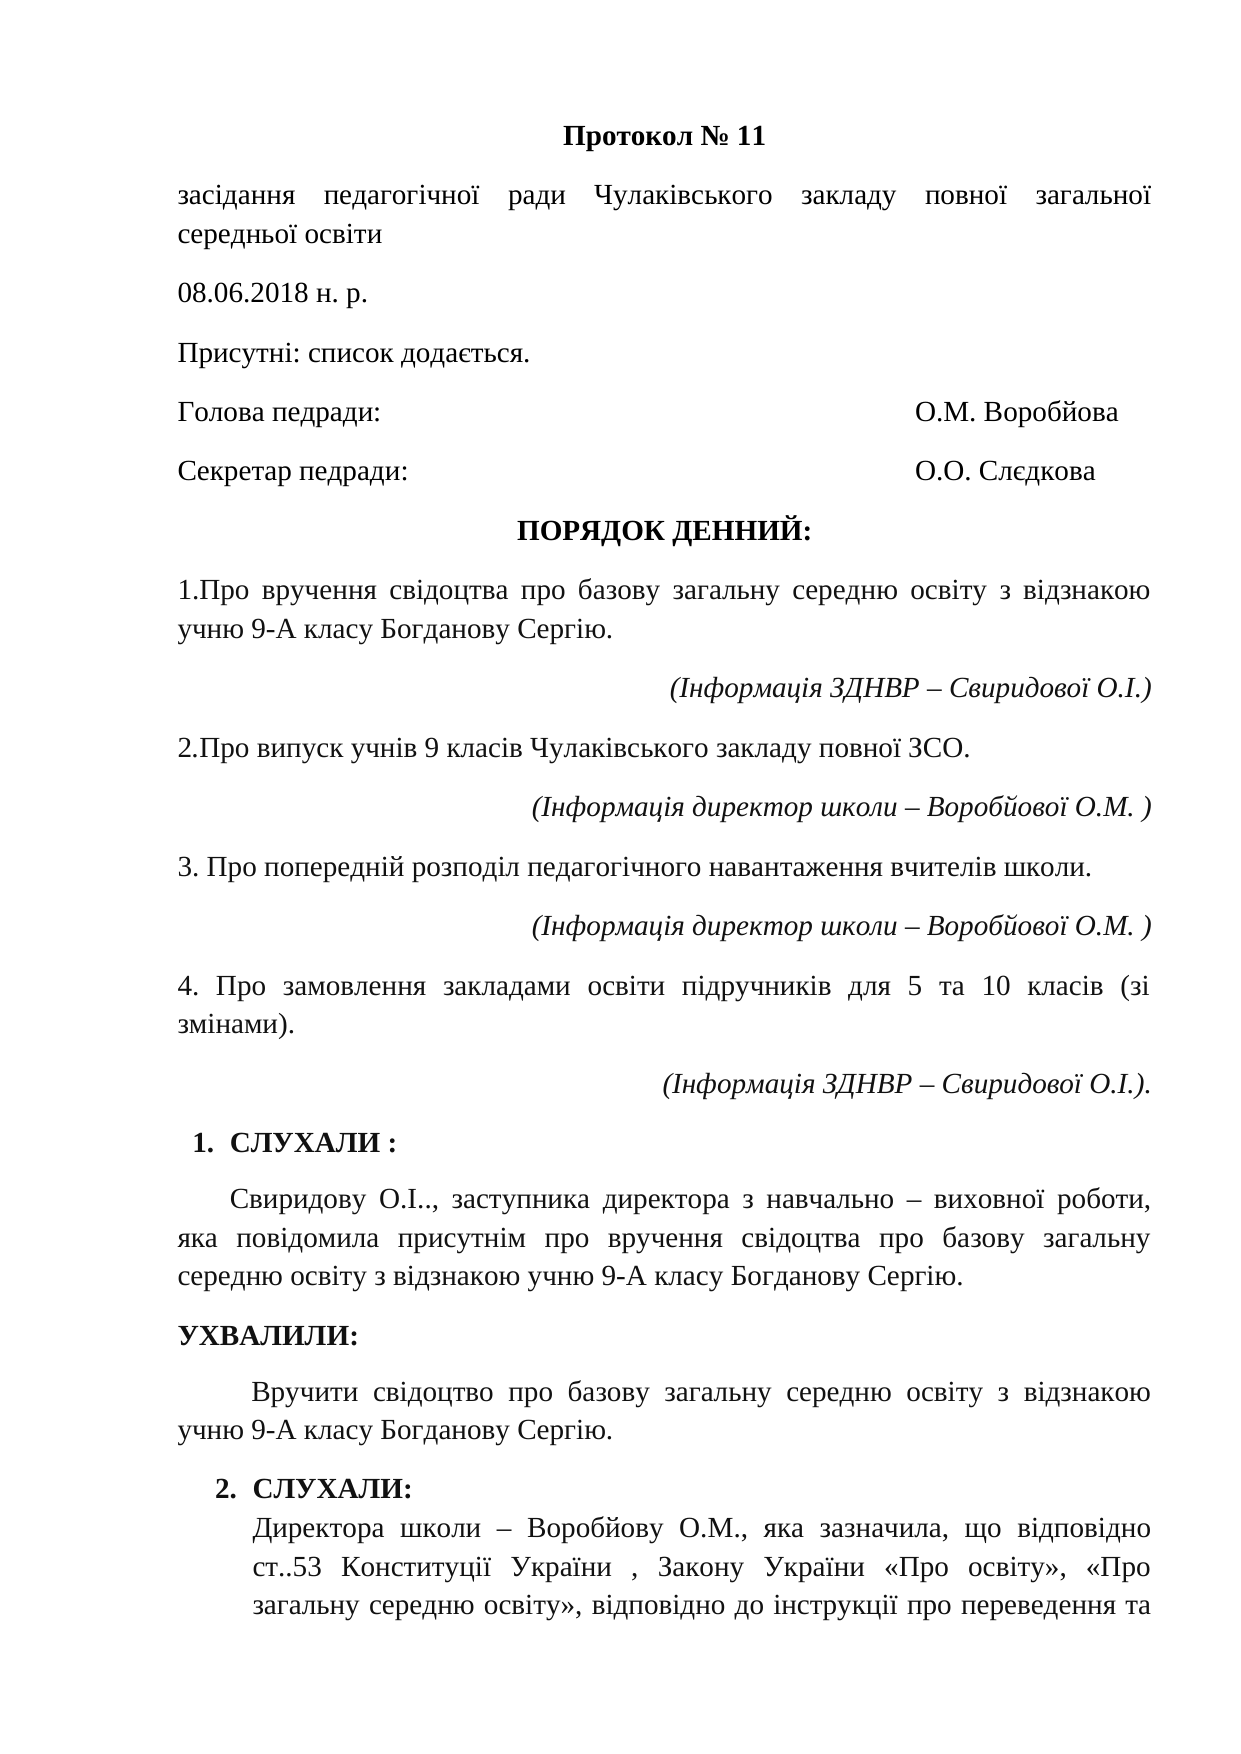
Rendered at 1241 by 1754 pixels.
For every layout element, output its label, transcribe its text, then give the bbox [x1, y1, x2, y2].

text 4. Про замовлення закладами освіти підручників для 5 та 10 класів (зі змінами). [177, 968, 1152, 1040]
text Голова педради: О.М. Воробйова [177, 394, 1152, 428]
text 2.Про випуск учнів 9 класів Чулаківського закладу повної ЗСО. [177, 730, 1152, 763]
text 3. Про попередній розподіл педагогічного навантаження вчителів школи. [177, 849, 1152, 882]
text Секретар педради: О.О. Слєдкова [177, 453, 1152, 487]
text Вручити свідоцтво про базову загальну середню освіту з відзнакою учню 9-А класу Богданову Сергію. [177, 1374, 1152, 1446]
text УХВАЛИЛИ: [177, 1318, 1152, 1351]
text засідання педагогічної ради Чулаківського закладу повної загальної середньої освіти [177, 177, 1152, 249]
text Присутні: список додається. [177, 335, 1152, 368]
text (Інформація директор школи – Воробйової О.М. ) [177, 908, 1152, 942]
text 08.06.2018 н. р. [177, 275, 1152, 309]
text (Інформація ЗДНВР – Свиридової О.І.). [177, 1066, 1152, 1099]
list СЛУХАЛИ: [215, 1472, 1152, 1505]
text (Інформація ЗДНВР – Свиридової О.І.) [177, 670, 1152, 704]
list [252, 1510, 1152, 1621]
text (Інформація директор школи – Воробйової О.М. ) [177, 789, 1152, 823]
text ПОРЯДОК ДЕННИЙ: [177, 513, 1152, 546]
text Свиридову О.І.., заступника директора з навчально – виховної роботи, яка повідомила присутнім про вручення свідоцтва про базову загальну середню освіту з відзнакою учню 9-А класу Богданову Сергію. [177, 1181, 1152, 1292]
text 1.Про вручення свідоцтва про базову загальну середню освіту з відзнакою учню 9-А класу Богданову Сергію. [177, 572, 1152, 644]
list СЛУХАЛИ : [192, 1125, 1152, 1159]
text Протокол № 11 [177, 118, 1152, 152]
